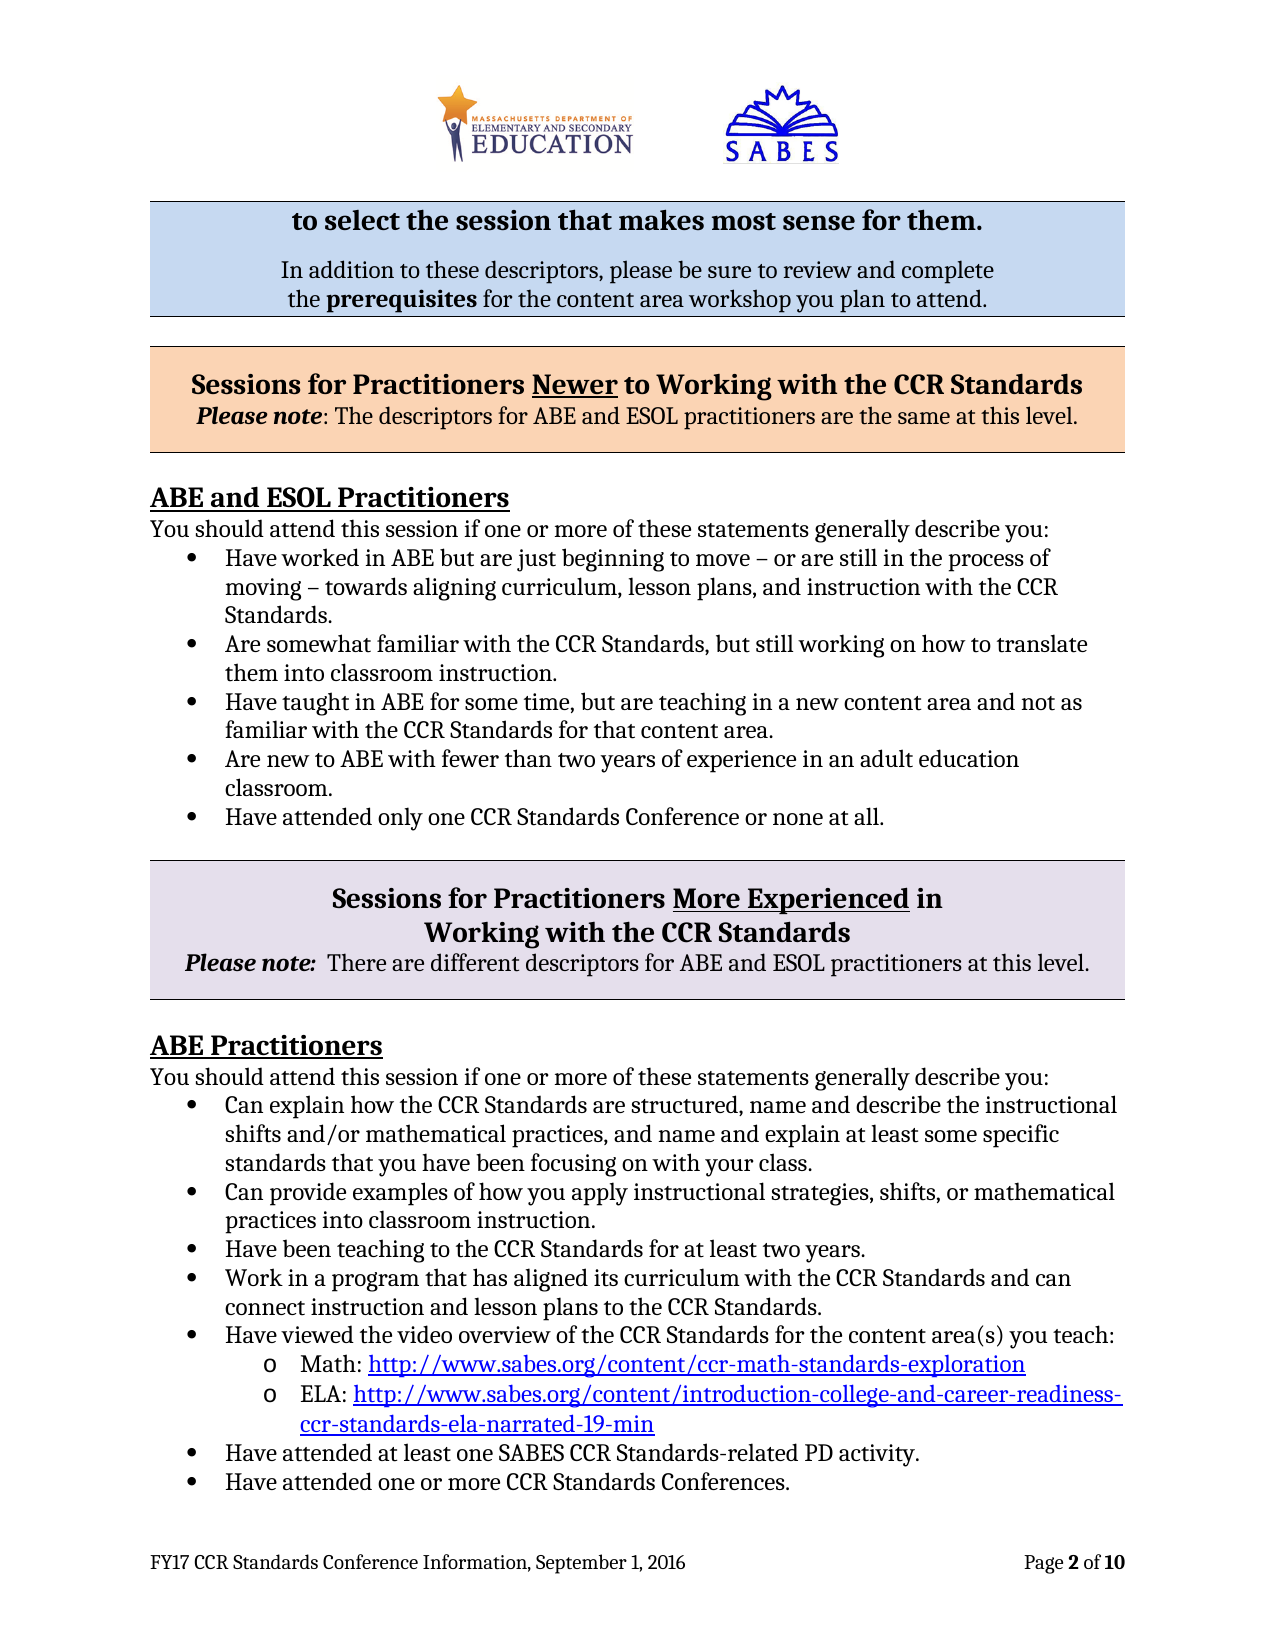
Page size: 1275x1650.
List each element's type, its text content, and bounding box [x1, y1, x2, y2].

list Can provide examples of how you apply instructional strategies, shifts, or mathematical practices into classroom instruction. [187, 1178, 1125, 1235]
text Sessions for Practitioners More Experienced in [150, 882, 1125, 916]
list Have attended at least one SABES CCR Standards-related PD activity. [187, 1439, 1125, 1468]
list Have viewed the video overview of the CCR Standards for the content area(s) you teach: [187, 1321, 1125, 1350]
list Have attended only one CCR Standards Conference or none at all. [187, 802, 1125, 831]
text Please note: The descriptors for ABE and ESOL practitioners are the same at this level. [150, 402, 1125, 427]
text Working with the CCR Standards [150, 916, 1125, 949]
list Have worked in ABE but are just beginning to move – or are still in the process of moving – towards aligning curriculum, lesson plans, and instruction with the CCR Standards. [187, 544, 1125, 630]
text Sessions for Practitioners Newer to Working with the CCR Standards [150, 368, 1125, 402]
list Are new to ABE with fewer than two years of experience in an adult education classroom. [187, 745, 1125, 802]
list Are somewhat familiar with the CCR Standards, but still working on how to translate them into classroom instruction. [187, 630, 1125, 687]
list ELA: http://www.sabes.org/content/introduction-college-and-career-readiness-ccr-standards-ela-narrated-19-min [262, 1380, 1125, 1439]
list Have taught in ABE for some time, but are teaching in a new content area and not as familiar with the CCR Standards for that content area. [187, 687, 1125, 745]
list Can explain how the CCR Standards are structured, name and describe the instructional shifts and/or mathematical practices, and name and explain at least some specific standards that you have been focusing on with your class. [187, 1091, 1125, 1178]
picture [436, 75, 839, 172]
text to select the session that makes most sense for them. [150, 202, 1125, 237]
text Please note: There are different descriptors for ABE and ESOL practitioners at this level. [150, 949, 1125, 975]
text the prerequisites for the content area workshop you plan to attend. [150, 282, 1125, 316]
list Have attended one or more CCR Standards Conferences. [187, 1468, 1125, 1496]
list Have been teaching to the CCR Standards for at least two years. [187, 1235, 1125, 1264]
text You should attend this session if one or more of these statements generally describe you: [150, 1063, 1125, 1091]
text ABE and ESOL Practitioners [150, 481, 1125, 515]
text You should attend this session if one or more of these statements generally describe you: [150, 515, 1125, 544]
text In addition to these descriptors, please be sure to review and complete [150, 256, 1125, 282]
list Math: http://www.sabes.org/content/ccr-math-standards-exploration [262, 1350, 1125, 1380]
list Work in a program that has aligned its curriculum with the CCR Standards and can connect instruction and lesson plans to the CCR Standards. [187, 1264, 1125, 1321]
text ABE Practitioners [150, 1029, 1125, 1063]
